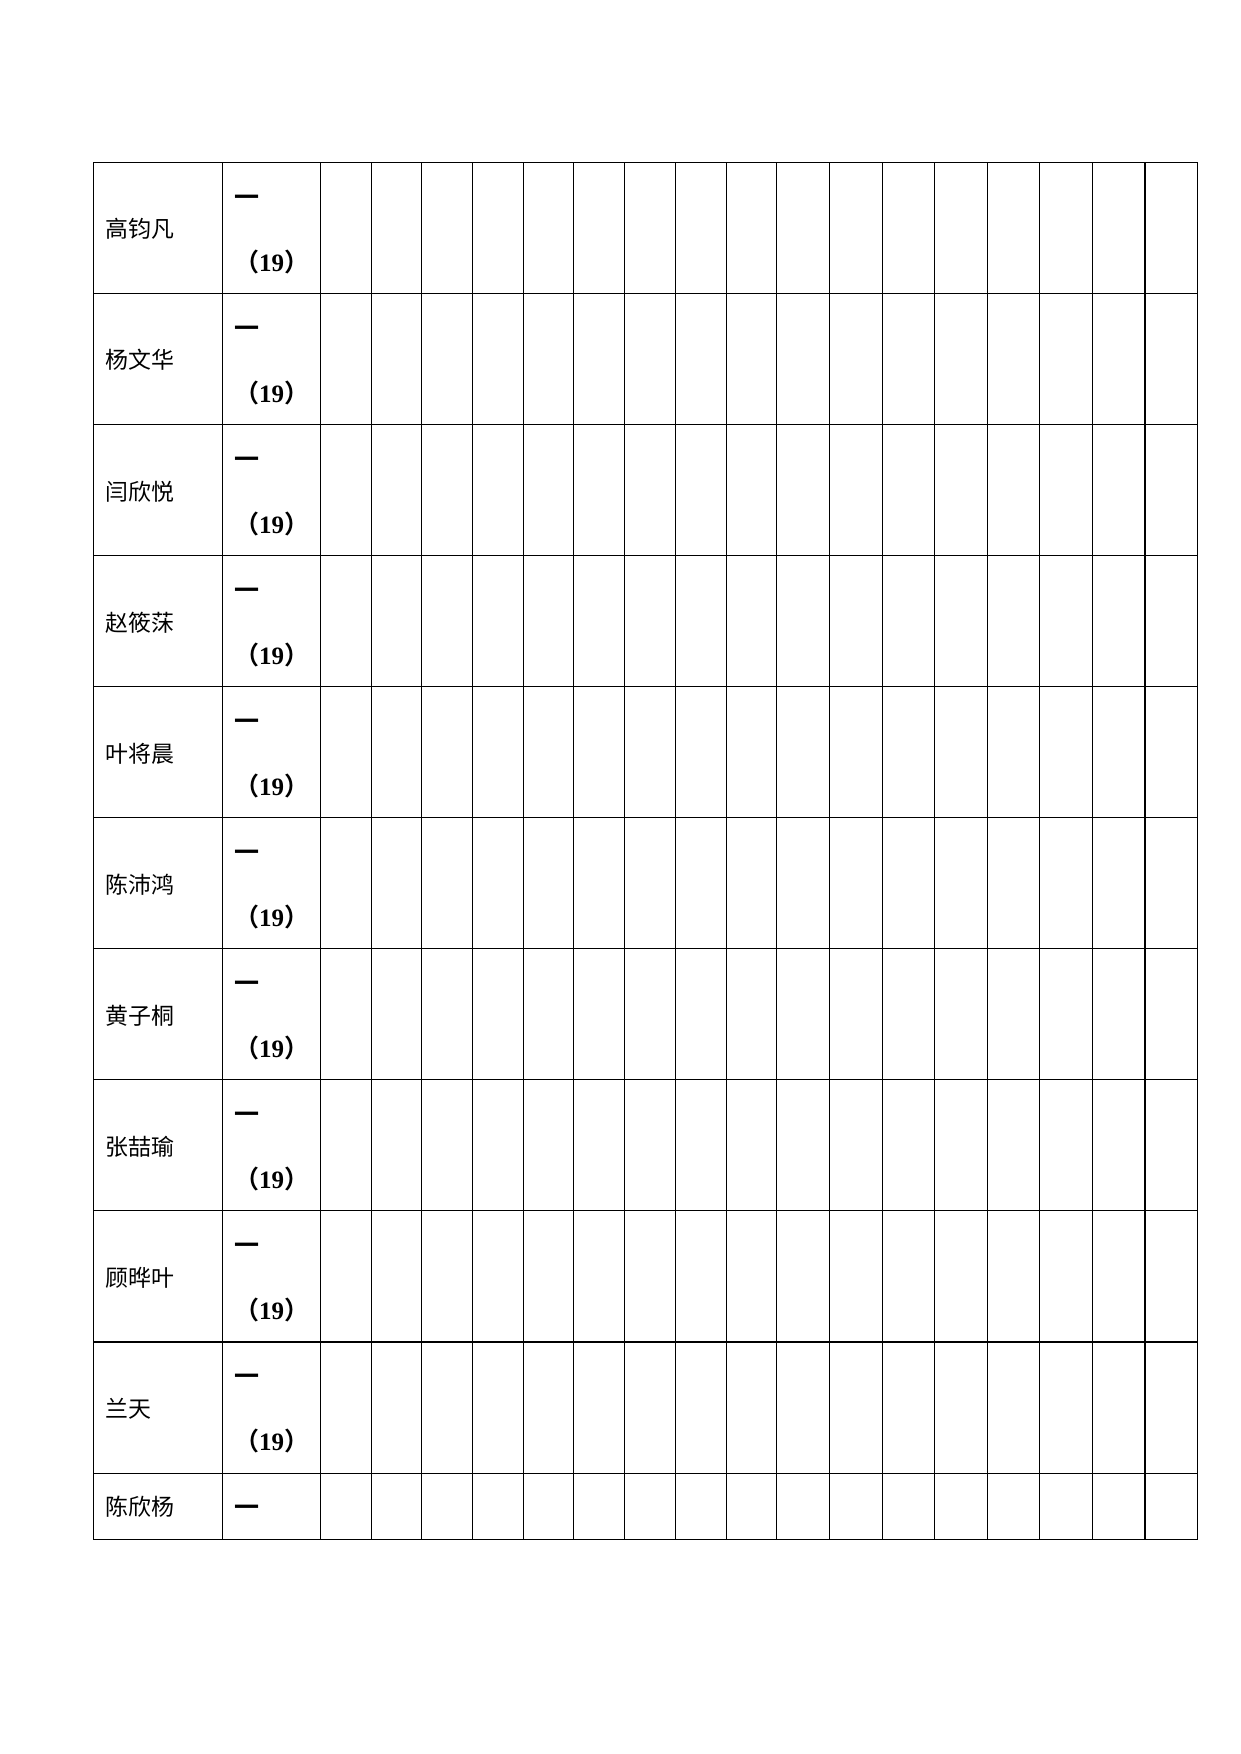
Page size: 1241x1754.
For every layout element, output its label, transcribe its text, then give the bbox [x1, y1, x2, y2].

table_cell [1093, 556, 1144, 686]
table_cell [422, 163, 472, 293]
table_cell [321, 425, 371, 555]
table_cell [524, 556, 573, 686]
table_cell [727, 1211, 776, 1341]
table_cell [321, 818, 371, 948]
table_cell [935, 294, 987, 424]
table_cell [935, 556, 987, 686]
table_cell [676, 1080, 726, 1210]
table_cell [676, 294, 726, 424]
table_cell [727, 425, 776, 555]
table_cell [1146, 687, 1197, 817]
table_cell [372, 1474, 421, 1538]
table_cell [676, 1343, 726, 1472]
table_cell [321, 949, 371, 1079]
table_cell [777, 1080, 829, 1210]
table_cell 高钧凡 [94, 163, 222, 293]
table_cell [625, 1080, 675, 1210]
table_cell [1093, 1474, 1144, 1538]
table_cell [676, 556, 726, 686]
table_cell [422, 1080, 472, 1210]
table_cell [935, 425, 987, 555]
table_cell 闫欣悦 [94, 425, 222, 555]
table_cell [777, 556, 829, 686]
table_cell [574, 687, 624, 817]
table_cell [676, 818, 726, 948]
table_cell [988, 294, 1039, 424]
table_cell [1040, 949, 1092, 1079]
table_cell [625, 556, 675, 686]
table_cell [1040, 556, 1092, 686]
table_cell [935, 818, 987, 948]
table_cell [1040, 1080, 1092, 1210]
table_cell [727, 163, 776, 293]
table_cell [574, 556, 624, 686]
table_cell [422, 687, 472, 817]
table_cell [1040, 818, 1092, 948]
table_cell [524, 1211, 573, 1341]
table_cell [1093, 163, 1144, 293]
table_cell [727, 294, 776, 424]
table_cell [321, 1474, 371, 1538]
table_cell [372, 1211, 421, 1341]
table_cell [676, 425, 726, 555]
table_cell [473, 1343, 523, 1472]
table_cell [676, 1211, 726, 1341]
table_cell [1146, 1080, 1197, 1210]
table_cell [574, 163, 624, 293]
table_cell [422, 556, 472, 686]
table_cell [727, 818, 776, 948]
table_cell [676, 687, 726, 817]
table_cell [321, 687, 371, 817]
table_cell 一（19） [223, 949, 320, 1079]
table_cell [1146, 556, 1197, 686]
table_cell [372, 163, 421, 293]
table_cell [830, 1211, 882, 1341]
table_cell [777, 163, 829, 293]
table_cell [372, 425, 421, 555]
table_cell [988, 818, 1039, 948]
table_cell [777, 687, 829, 817]
table_cell [676, 163, 726, 293]
table_cell 兰天 [94, 1343, 222, 1472]
table_cell [625, 818, 675, 948]
table_cell [524, 1080, 573, 1210]
table_cell [422, 425, 472, 555]
table_cell [422, 1211, 472, 1341]
table_cell [883, 949, 934, 1079]
table_cell [422, 1474, 472, 1538]
table_cell 一（19） [223, 1080, 320, 1210]
table_cell [830, 1343, 882, 1472]
table_cell [988, 949, 1039, 1079]
table_cell [372, 1080, 421, 1210]
table_cell [372, 1343, 421, 1472]
table_cell [830, 163, 882, 293]
table_cell [422, 1343, 472, 1472]
table_cell [473, 294, 523, 424]
table_cell [574, 949, 624, 1079]
table_cell [524, 1343, 573, 1472]
table_cell [883, 1343, 934, 1472]
table_cell [988, 1474, 1039, 1538]
table_cell 一（19） [223, 556, 320, 686]
table_cell [727, 1343, 776, 1472]
table_cell [625, 425, 675, 555]
table_cell [473, 1080, 523, 1210]
table_cell [1040, 1474, 1092, 1538]
table_cell [524, 1474, 573, 1538]
table_cell [1146, 1343, 1197, 1472]
table_cell 一（19） [223, 687, 320, 817]
table_cell [988, 1080, 1039, 1210]
table_cell [883, 556, 934, 686]
table_cell [777, 294, 829, 424]
table_cell [625, 1474, 675, 1538]
table_cell [1146, 425, 1197, 555]
table_cell [1093, 425, 1144, 555]
table_cell [935, 1343, 987, 1472]
table_cell [883, 818, 934, 948]
table_cell 一（19） [223, 1474, 320, 1538]
table_cell [988, 1211, 1039, 1341]
table_cell [1093, 1211, 1144, 1341]
table_cell 一（19） [223, 1343, 320, 1472]
table_cell 黄子桐 [94, 949, 222, 1079]
table_cell [777, 949, 829, 1079]
table_cell [422, 818, 472, 948]
table_cell [1093, 818, 1144, 948]
table_cell [473, 687, 523, 817]
table_cell [777, 1343, 829, 1472]
table_cell [883, 1080, 934, 1210]
table_cell [935, 1211, 987, 1341]
table_cell [1040, 687, 1092, 817]
table_cell [473, 1211, 523, 1341]
table_cell [574, 1211, 624, 1341]
table_cell [524, 818, 573, 948]
table_cell [524, 294, 573, 424]
table_cell [574, 818, 624, 948]
table_cell [883, 687, 934, 817]
table_cell [1093, 687, 1144, 817]
table_cell 叶将晨 [94, 687, 222, 817]
table_cell [1040, 425, 1092, 555]
table_cell [935, 949, 987, 1079]
table_cell [1146, 294, 1197, 424]
table_cell [988, 556, 1039, 686]
table_cell [883, 1474, 934, 1538]
table_cell 一（19） [223, 425, 320, 555]
table_cell [830, 949, 882, 1079]
table_cell [1093, 294, 1144, 424]
table_cell [777, 1474, 829, 1538]
table_cell 一（19） [223, 163, 320, 293]
table_cell [1146, 163, 1197, 293]
table_cell [473, 425, 523, 555]
table_cell [625, 1343, 675, 1472]
table_cell [321, 556, 371, 686]
table_cell [574, 425, 624, 555]
table_cell [524, 949, 573, 1079]
table_cell [935, 163, 987, 293]
table_cell [574, 1343, 624, 1472]
table_cell [830, 1080, 882, 1210]
table_cell [372, 556, 421, 686]
table_cell [422, 294, 472, 424]
table_cell [625, 163, 675, 293]
table_cell [1146, 1474, 1197, 1538]
table_cell [830, 556, 882, 686]
table_cell [574, 294, 624, 424]
table_cell [473, 949, 523, 1079]
table_cell 陈沛鸿 [94, 818, 222, 948]
table_cell [1093, 1343, 1144, 1472]
table_cell [321, 1080, 371, 1210]
table_cell [625, 687, 675, 817]
table_cell [727, 687, 776, 817]
table_cell 一（19） [223, 294, 320, 424]
table_cell [1146, 1211, 1197, 1341]
table_cell [1093, 1080, 1144, 1210]
table_cell [372, 949, 421, 1079]
table_cell [574, 1080, 624, 1210]
table_cell [830, 818, 882, 948]
table_cell 赵筱莯 [94, 556, 222, 686]
table_cell [883, 425, 934, 555]
table_cell [321, 163, 371, 293]
table_cell [1040, 1211, 1092, 1341]
table_cell [935, 1080, 987, 1210]
table_cell [372, 687, 421, 817]
table_cell [830, 294, 882, 424]
table_cell [777, 818, 829, 948]
table_cell 陈欣杨 [94, 1474, 222, 1538]
table_cell [727, 1474, 776, 1538]
table_cell [830, 425, 882, 555]
table_cell [625, 1211, 675, 1341]
table_cell [676, 949, 726, 1079]
table_cell [988, 1343, 1039, 1472]
table_cell [988, 425, 1039, 555]
table_cell [1146, 818, 1197, 948]
table_cell [935, 1474, 987, 1538]
table_cell [473, 556, 523, 686]
table_cell [1040, 163, 1092, 293]
table_cell [988, 163, 1039, 293]
table_cell 张喆瑜 [94, 1080, 222, 1210]
table_cell [372, 818, 421, 948]
table_cell [473, 1474, 523, 1538]
table_cell [524, 425, 573, 555]
table_cell [321, 1211, 371, 1341]
table_cell [372, 294, 421, 424]
table_cell [883, 294, 934, 424]
table_cell [883, 1211, 934, 1341]
table_cell [473, 163, 523, 293]
table_cell [727, 1080, 776, 1210]
table_cell 一（19） [223, 1211, 320, 1341]
table_cell 杨文华 [94, 294, 222, 424]
table_cell [777, 1211, 829, 1341]
table_cell [524, 687, 573, 817]
table_cell [422, 949, 472, 1079]
table_cell [1093, 949, 1144, 1079]
table_cell [777, 425, 829, 555]
table_cell [574, 1474, 624, 1538]
table_cell 顾晔叶 [94, 1211, 222, 1341]
table_cell [524, 163, 573, 293]
table_cell 一（19） [223, 818, 320, 948]
table_cell [1040, 294, 1092, 424]
table_cell [473, 818, 523, 948]
table_cell [988, 687, 1039, 817]
table_cell [830, 1474, 882, 1538]
table_cell [625, 949, 675, 1079]
table_cell [625, 294, 675, 424]
table_cell [727, 556, 776, 686]
table_cell [676, 1474, 726, 1538]
table_cell [321, 1343, 371, 1472]
table_cell [883, 163, 934, 293]
table_cell [321, 294, 371, 424]
table_cell [1040, 1343, 1092, 1472]
table_cell [830, 687, 882, 817]
table_cell [935, 687, 987, 817]
table_cell [1146, 949, 1197, 1079]
table_cell [727, 949, 776, 1079]
